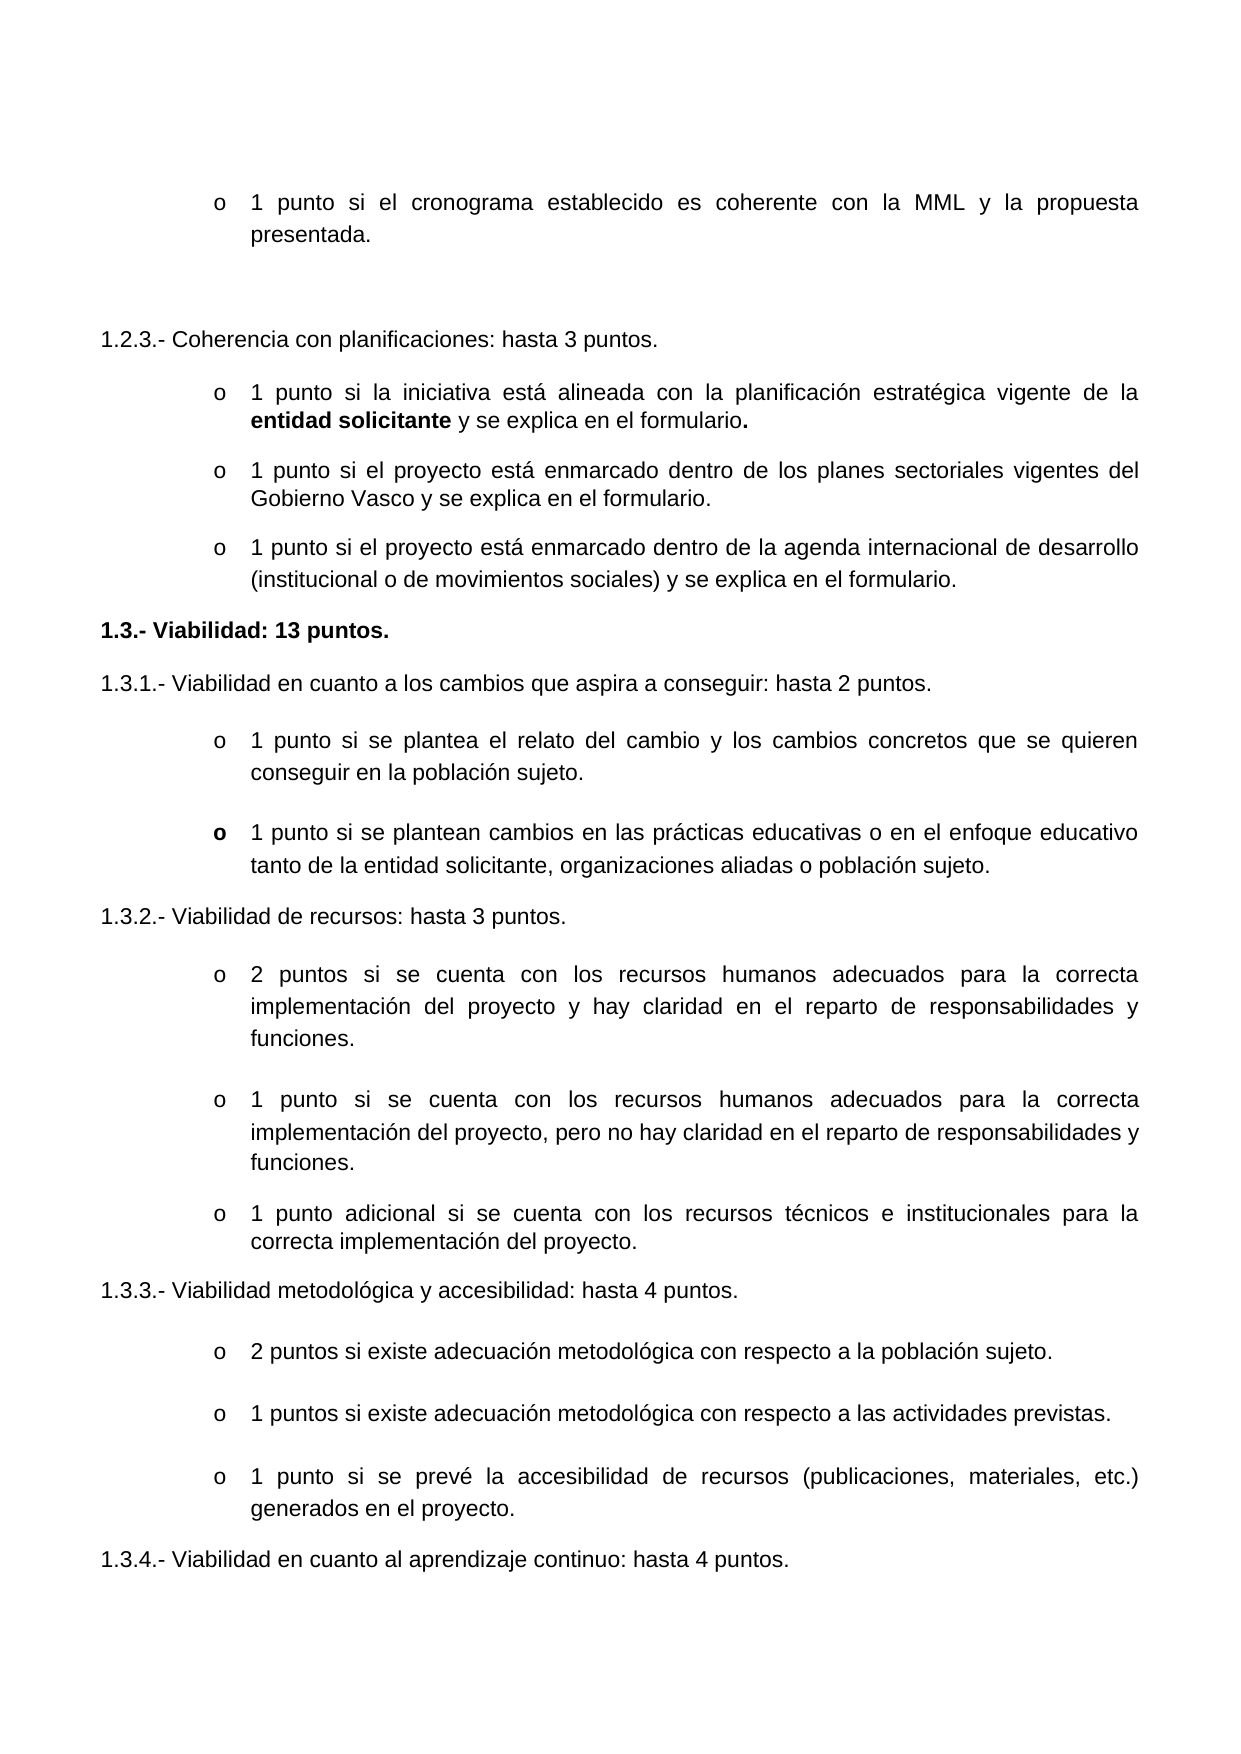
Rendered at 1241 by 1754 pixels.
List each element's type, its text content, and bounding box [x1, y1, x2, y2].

text 1.2.3.- Coherencia con planificaciones: hasta 3 puntos. [100, 326, 1140, 353]
text 1.3.- Viabilidad: 13 puntos. [100, 617, 1140, 644]
list 2 puntos si se cuenta con los recursos humanos adecuados para la correcta implementación del proyecto y hay claridad en el reparto de responsabilidades y funciones. [213, 961, 1140, 1052]
text 1.3.4.- Viabilidad en cuanto al aprendizaje continuo: hasta 4 puntos. [100, 1546, 1140, 1573]
text 1.3.1.- Viabilidad en cuanto a los cambios que aspira a conseguir: hasta 2 puntos. [100, 670, 1140, 697]
list 1 punto adicional si se cuenta con los recursos técnicos e institucionales para la correcta implementación del proyecto. [213, 1200, 1140, 1254]
list 1 punto si la iniciativa está alineada con la planificación estratégica vigente de la entidad solicitante y se explica en el formulario. [213, 379, 1140, 434]
text 1.3.2.- Viabilidad de recursos: hasta 3 puntos. [100, 903, 1140, 929]
list 1 punto si se prevé la accesibilidad de recursos (publicaciones, materiales, etc.) generados en el proyecto. [213, 1463, 1140, 1522]
list 1 punto si el cronograma establecido es coherente con la MML y la propuesta presentada. [213, 189, 1140, 247]
list 1 punto si el proyecto está enmarcado dentro de la agenda internacional de desarrollo (institucional o de movimientos sociales) y se explica en el formulario. [213, 534, 1140, 593]
list 1 punto si el proyecto está enmarcado dentro de los planes sectoriales vigentes del Gobierno Vasco y se explica en el formulario. [213, 457, 1140, 511]
list 1 puntos si existe adecuación metodológica con respecto a las actividades previstas. [213, 1400, 1140, 1429]
list 2 puntos si existe adecuación metodológica con respecto a la población sujeto. [213, 1338, 1140, 1366]
list 1 punto si se cuenta con los recursos humanos adecuados para la correcta implementación del proyecto, pero no hay claridad en el reparto de responsabilidades y funciones. [213, 1086, 1140, 1175]
list 1 punto si se plantea el relato del cambio y los cambios concretos que se quieren conseguir en la población sujeto. [213, 727, 1140, 785]
list 1 punto si se plantean cambios en las prácticas educativas o en el enfoque educativo tanto de la entidad solicitante, organizaciones aliadas o población sujeto. [213, 819, 1140, 878]
list 1.3.3.- Viabilidad metodológica y accesibilidad: hasta 4 puntos. [100, 1277, 1140, 1304]
